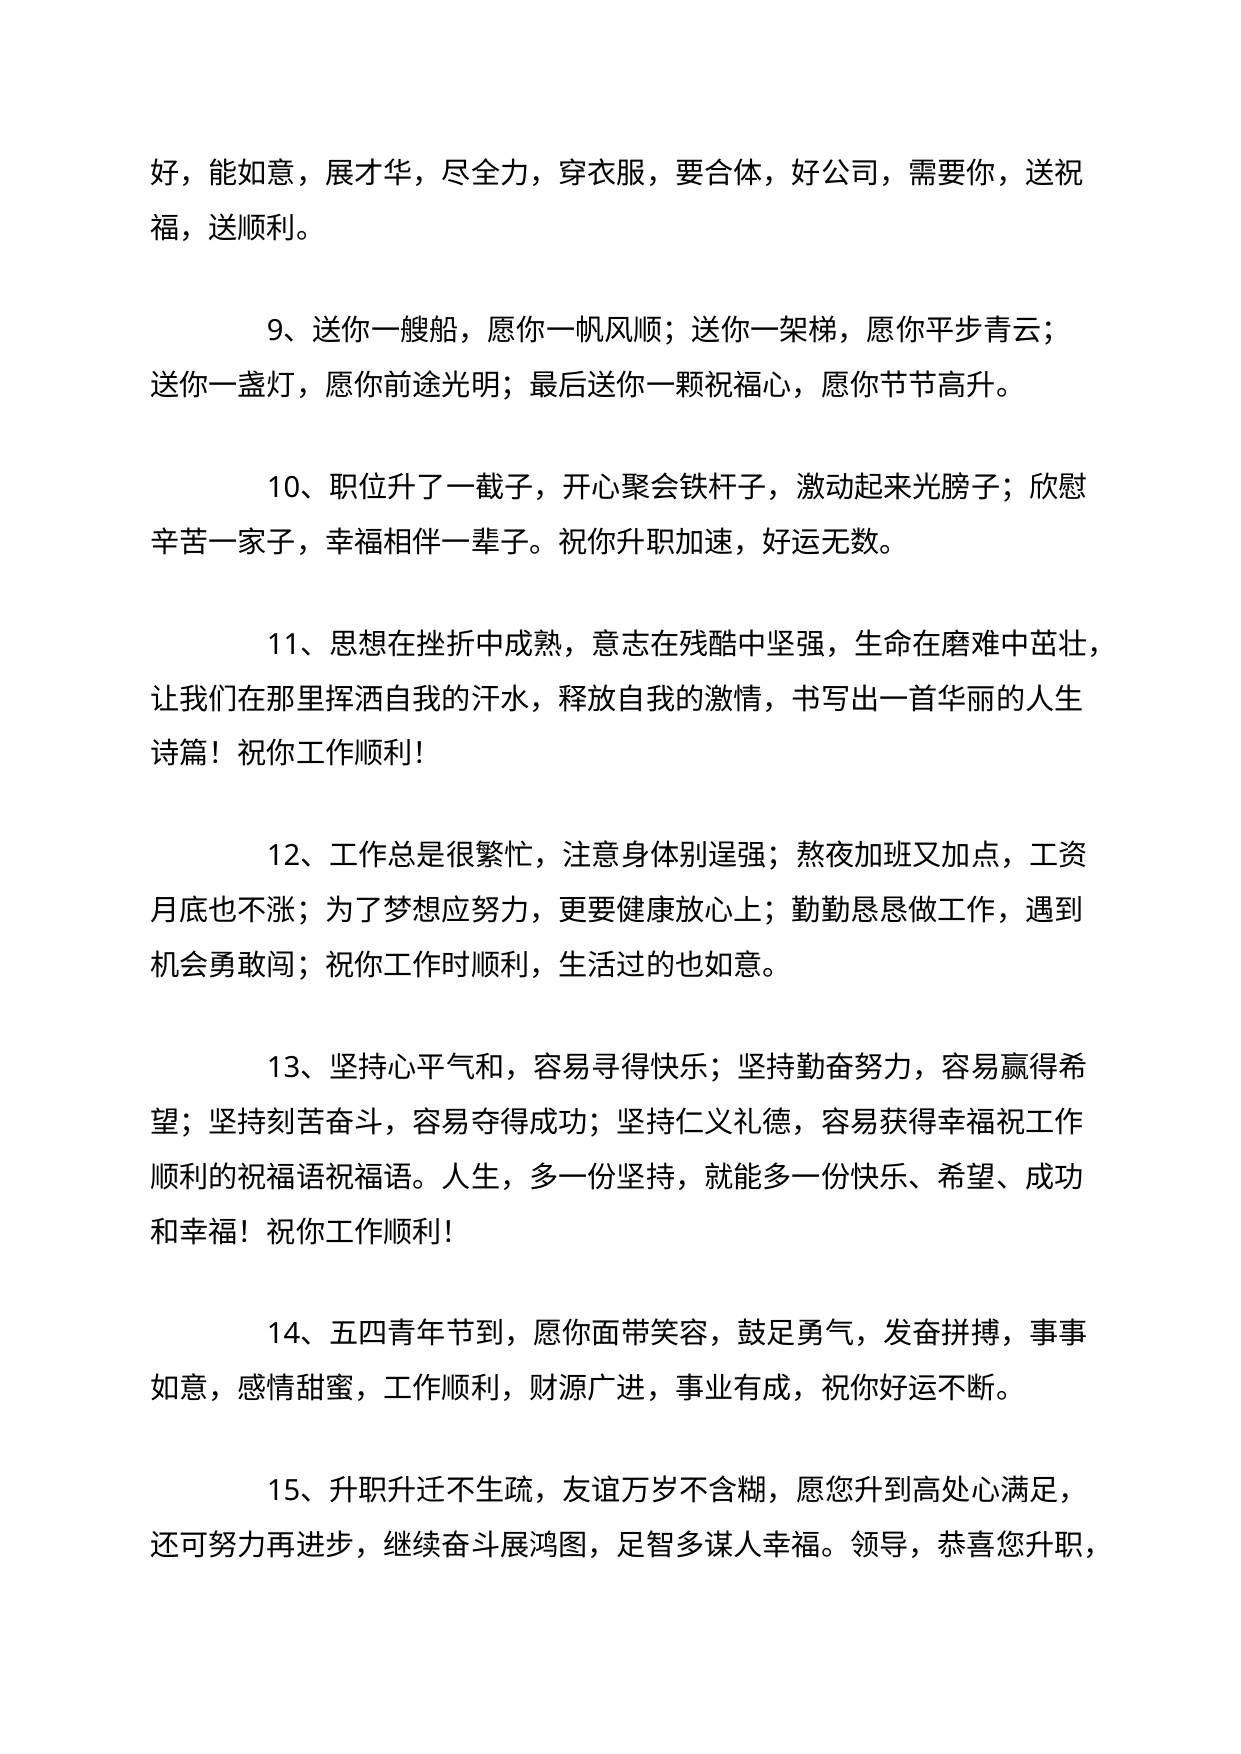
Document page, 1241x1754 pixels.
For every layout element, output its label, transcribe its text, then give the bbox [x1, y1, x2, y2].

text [150, 150, 1090, 247]
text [150, 1467, 1090, 1564]
text 11、思想在挫折中成熟，意志在残酷中坚强，生命在磨难中茁壮，让我们在那里挥洒自我的汗水，释放自我的激情，书写出一首华丽的人生诗篇！祝你工作顺利！ [150, 620, 1090, 772]
text 9、送你一艘船，愿你一帆风顺；送你一架梯，愿你平步青云；送你一盏灯，愿你前途光明；最后送你一颗祝福心，愿你节节高升。 [150, 307, 1090, 404]
text 12、工作总是很繁忙，注意身体别逞强；熬夜加班又加点，工资月底也不涨；为了梦想应努力，更要健康放心上；勤勤恳恳做工作，遇到机会勇敢闯；祝你工作时顺利，生活过的也如意。 [150, 832, 1090, 984]
text 13、坚持心平气和，容易寻得快乐；坚持勤奋努力，容易赢得希望；坚持刻苦奋斗，容易夺得成功；坚持仁义礼德，容易获得幸福祝工作顺利的祝福语祝福语。人生，多一份坚持，就能多一份快乐、希望、成功和幸福！祝你工作顺利！ [150, 1043, 1090, 1251]
text 14、五四青年节到，愿你面带笑容，鼓足勇气，发奋拼搏，事事如意，感情甜蜜，工作顺利，财源广进，事业有成，祝你好运不断。 [150, 1310, 1090, 1407]
text 10、职位升了一截子，开心聚会铁杆子，激动起来光膀子；欣慰辛苦一家子，幸福相伴一辈子。祝你升职加速，好运无数。 [150, 463, 1090, 561]
